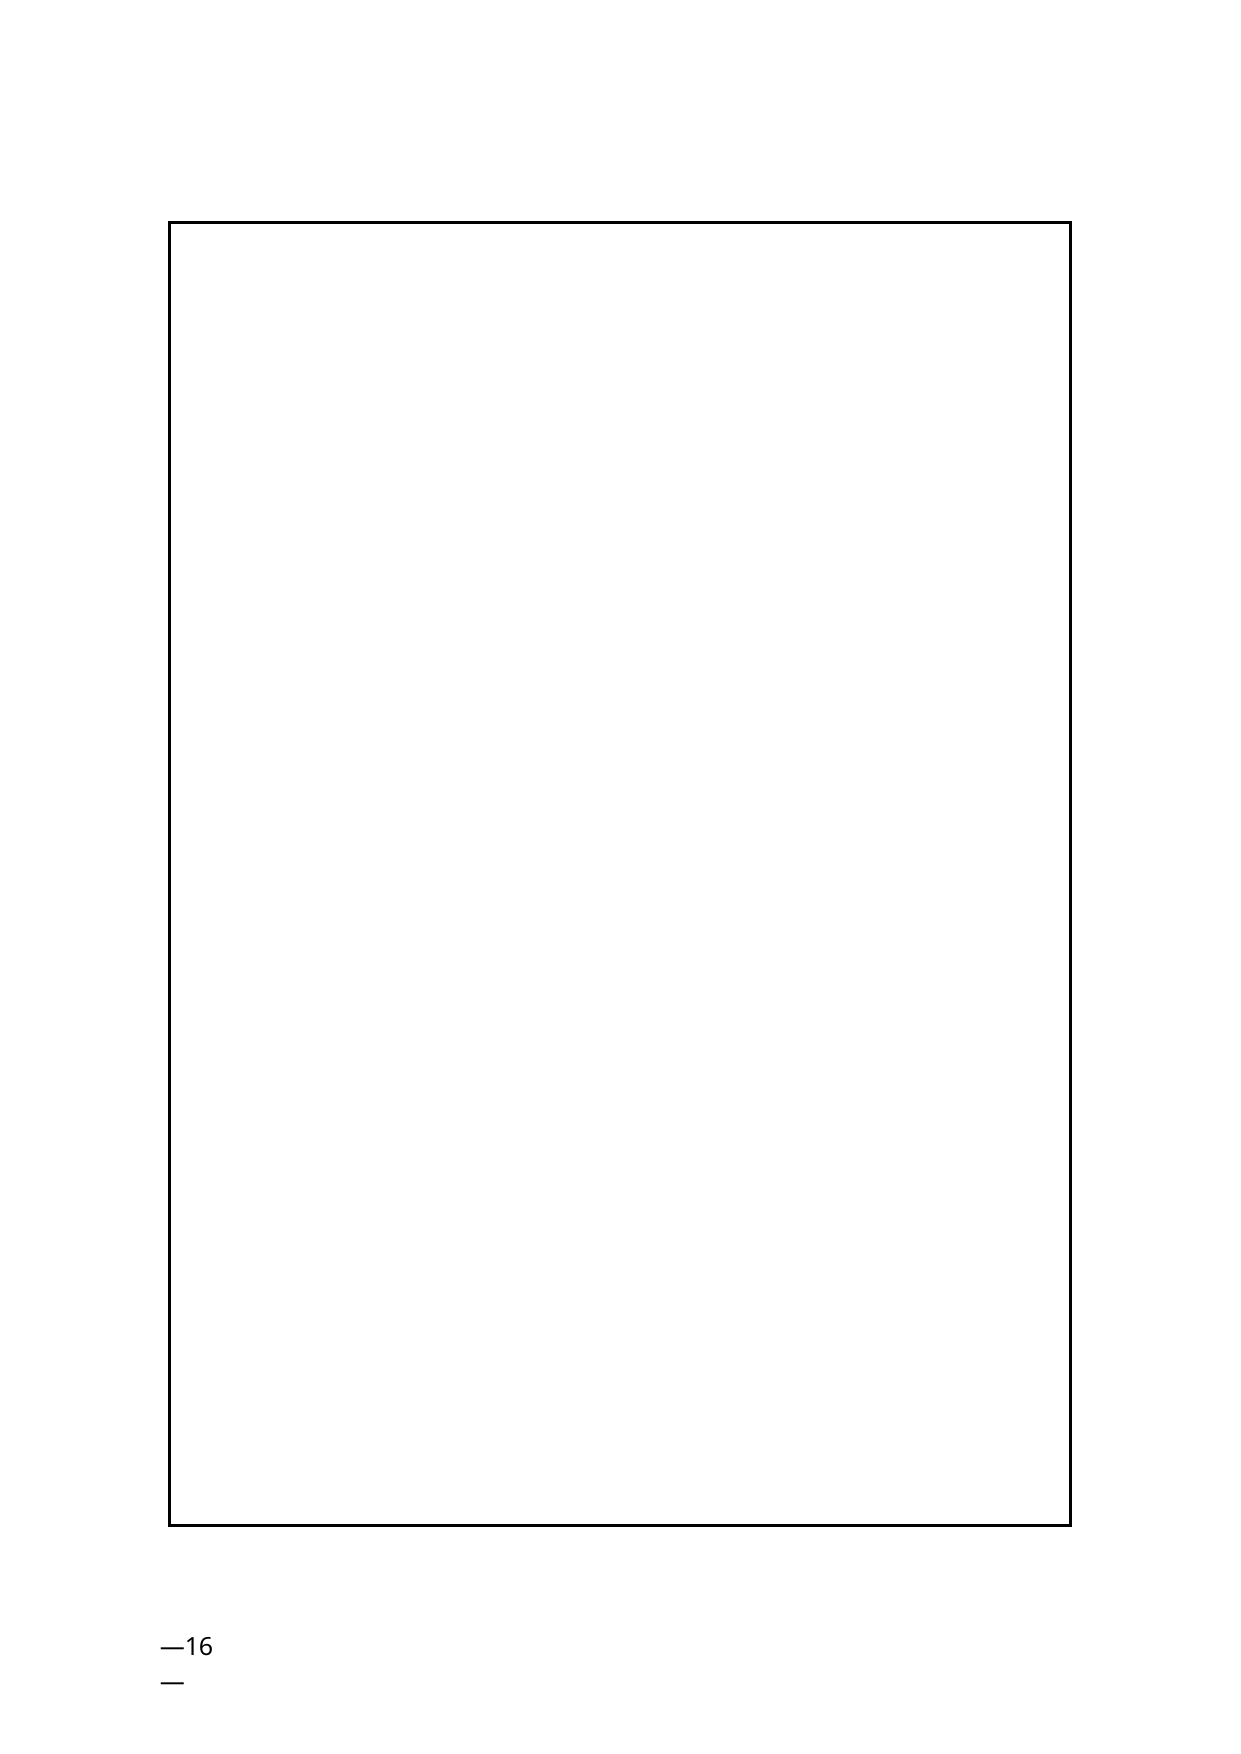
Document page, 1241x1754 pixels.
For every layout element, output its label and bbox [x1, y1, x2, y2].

table_header [171, 224, 1069, 1524]
